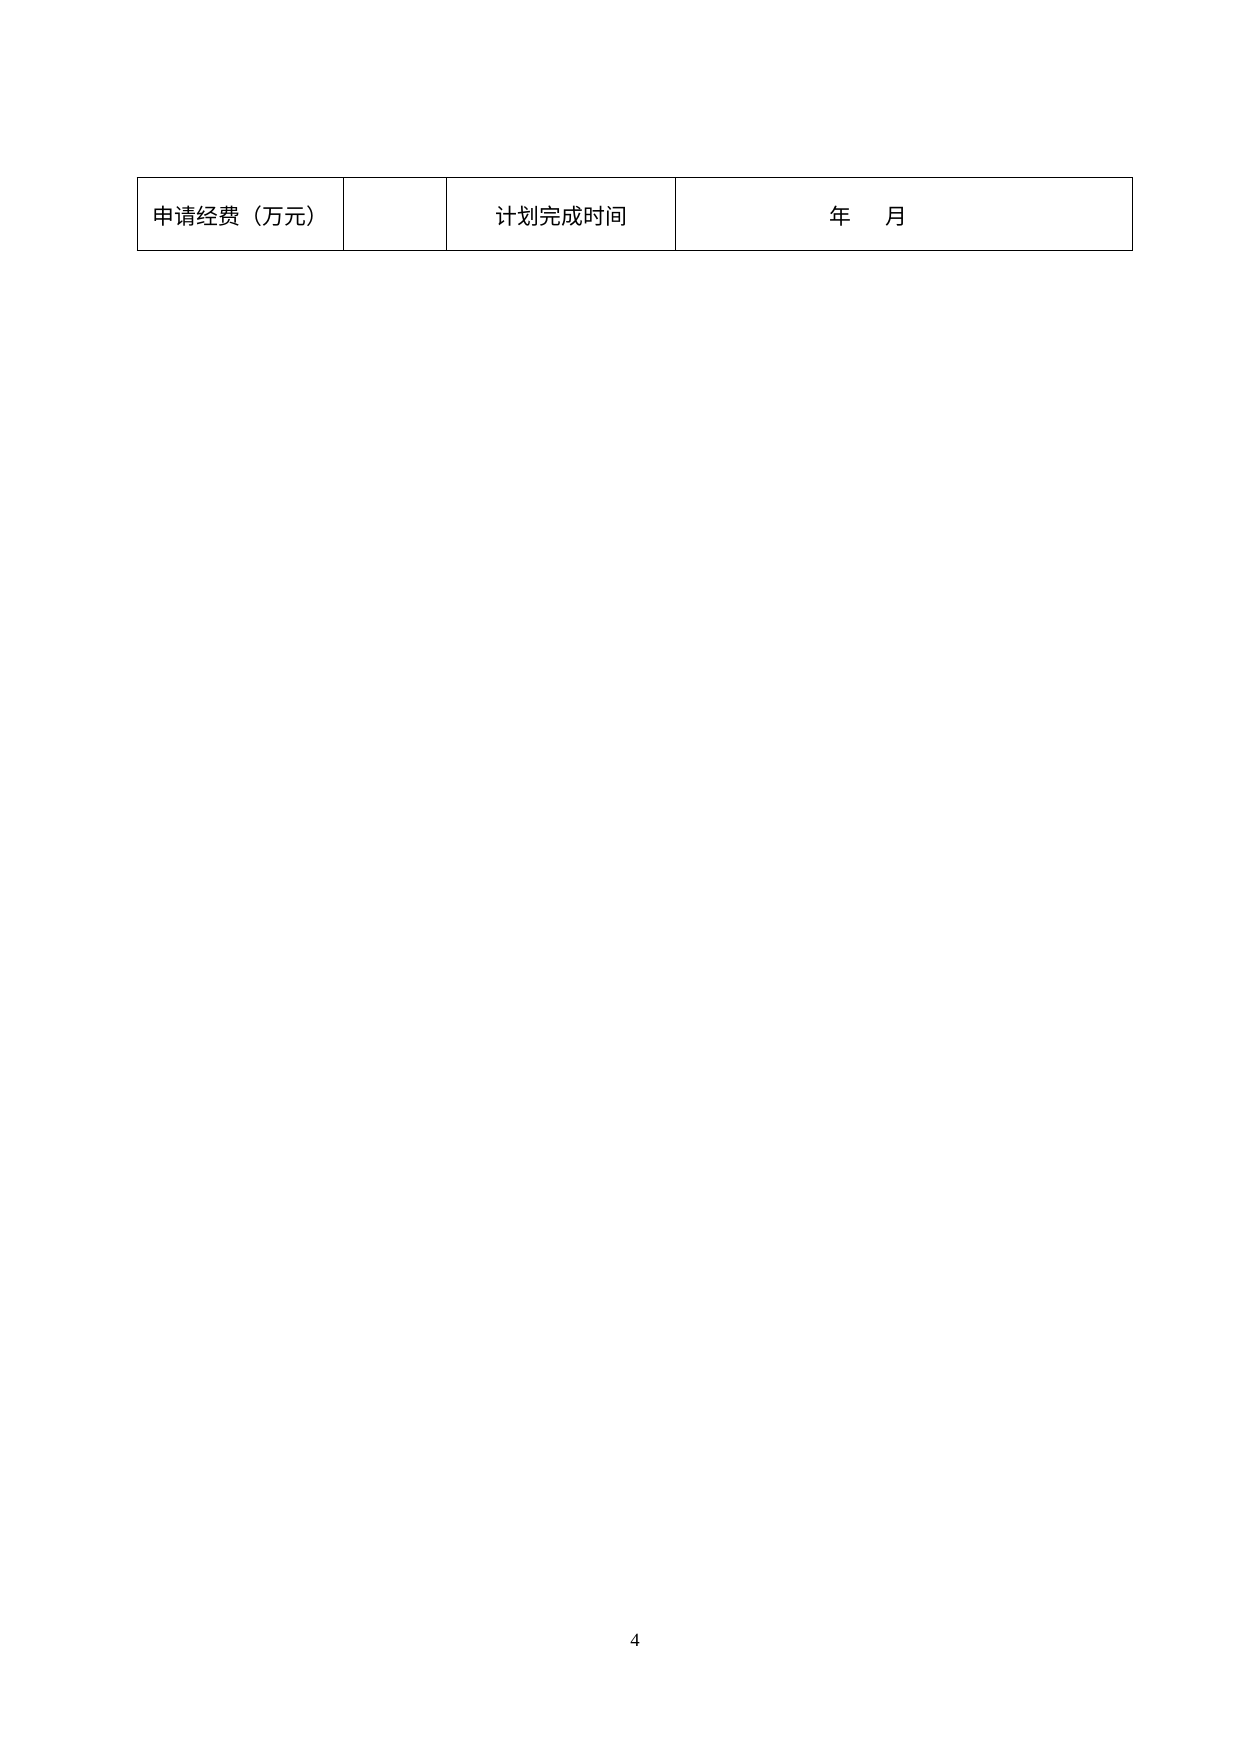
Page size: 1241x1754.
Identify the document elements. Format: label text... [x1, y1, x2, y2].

table_cell 计划完成时间 [447, 178, 675, 250]
table_cell 申请经费（万元） [138, 178, 343, 250]
table_cell 年 月 [676, 178, 1132, 250]
table_cell [344, 178, 446, 250]
